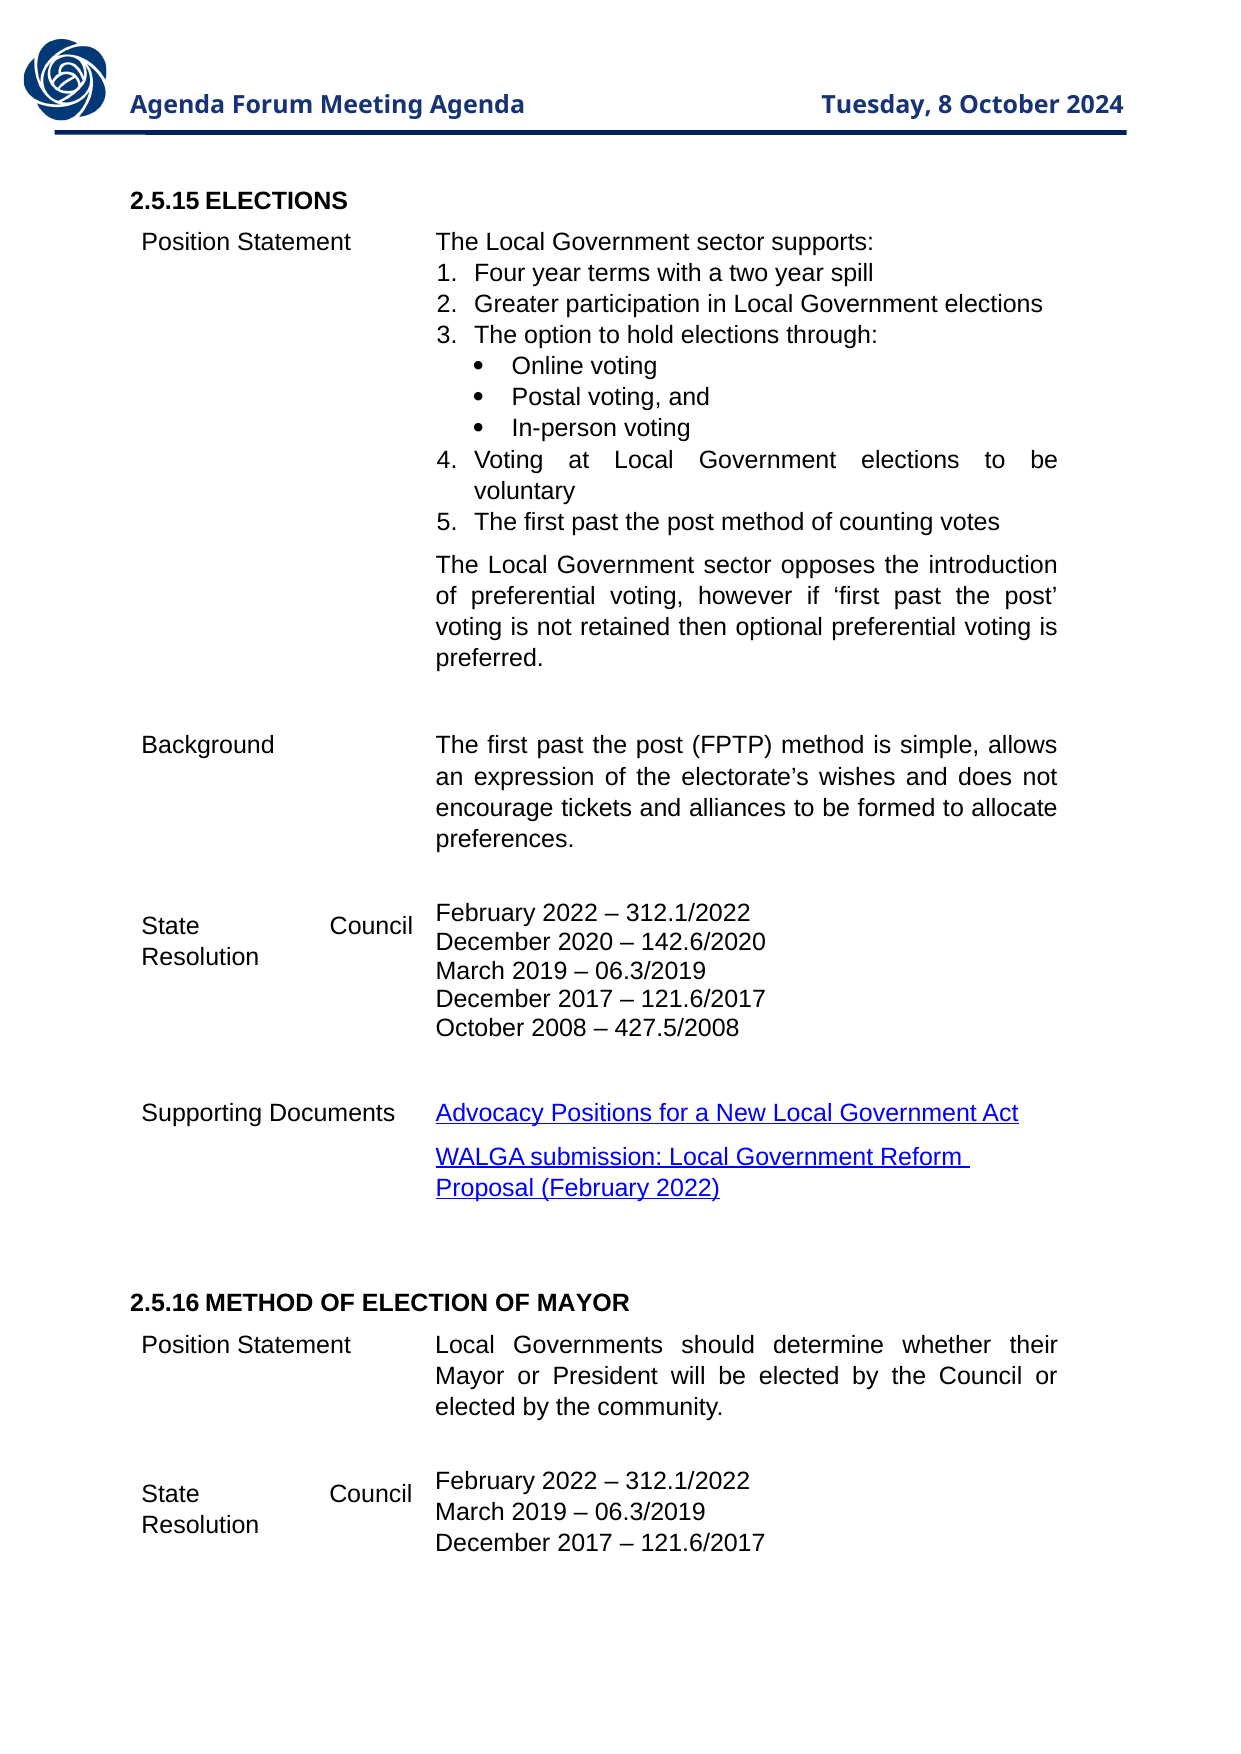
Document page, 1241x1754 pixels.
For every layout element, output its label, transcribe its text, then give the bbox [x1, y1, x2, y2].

table_header Position Statement [130, 215, 424, 718]
text 2.5.15 ELECTIONS [130, 186, 1137, 214]
table_header The Local Government sector supports: Four year terms with a two year spill Greater participation in Local Government elections The option to hold elections through: Online voting Postal voting, and In-person voting Voting at Local Government elections to be voluntary The first past the post method of counting votes The Local Government sector opposes the introduction of preferential voting, however if ‘first past the post’ voting is not retained then optional preferential voting is preferred. [424, 215, 1070, 718]
table_cell February 2022 – 312.1/2022 December 2020 – 142.6/2020 March 2019 – 06.3/2019 December 2017 – 121.6/2017 October 2008 – 427.5/2008 [424, 898, 1070, 1085]
table_cell Background [130, 718, 424, 898]
table_cell Supporting Documents [130, 1085, 424, 1247]
table_cell State Council Resolution [130, 1466, 424, 1603]
table_header Local Governments should determine whether their Mayor or President will be elected by the Council or elected by the community. [424, 1317, 1070, 1466]
table_cell State Council Resolution [130, 898, 424, 1085]
table_header Position Statement [130, 1317, 424, 1466]
table_cell The first past the post (FPTP) method is simple, allows an expression of the electorate’s wishes and does not encourage tickets and alliances to be formed to allocate preferences. [424, 718, 1070, 898]
picture [18, 33, 110, 124]
table_cell February 2022 – 312.1/2022 March 2019 – 06.3/2019 December 2017 – 121.6/2017 [424, 1466, 1070, 1603]
list METHOD OF ELECTION OF MAYOR [130, 1288, 1137, 1317]
table_cell Advocacy Positions for a New Local Government Act WALGA submission: Local Government Reform Proposal (February 2022) [424, 1085, 1070, 1247]
